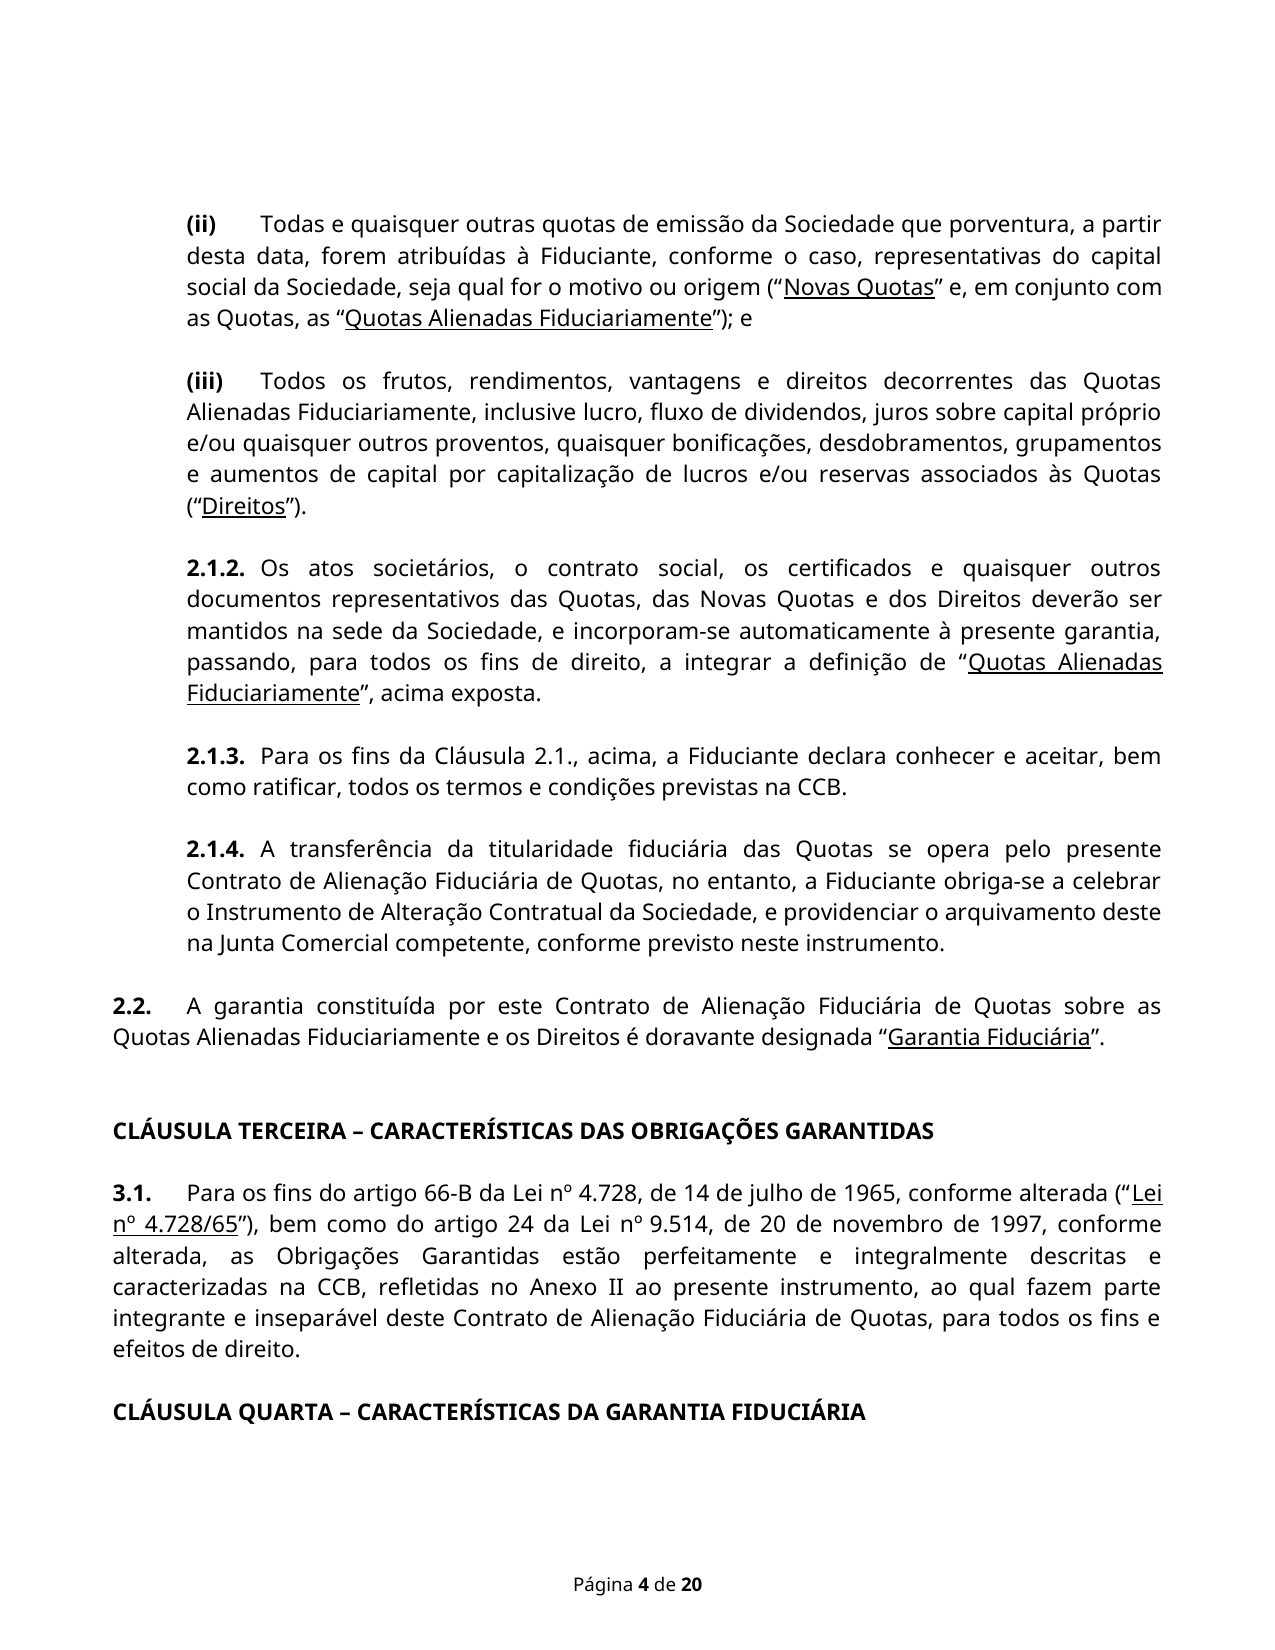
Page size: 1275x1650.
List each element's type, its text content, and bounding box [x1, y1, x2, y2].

list Para os fins da Cláusula 2.1., acima, a Fiduciante declara conhecer e aceitar, bem como ratificar, todos os termos e condições previstas na CCB. [186, 740, 1162, 802]
list A garantia constituída por este Contrato de Alienação Fiduciária de Quotas sobre as Quotas Alienadas Fiduciariamente e os Direitos é doravante designada “Garantia Fiduciária”. [112, 990, 1162, 1052]
list Todos os frutos, rendimentos, vantagens e direitos decorrentes das Quotas Alienadas Fiduciariamente, inclusive lucro, fluxo de dividendos, juros sobre capital próprio e/ou quaisquer outros proventos, quaisquer bonificações, desdobramentos, grupamentos e aumentos de capital por capitalização de lucros e/ou reservas associados às Quotas (“Direitos”). [186, 365, 1162, 521]
subtitle CLÁUSULA TERCEIRA – CARACTERÍSTICAS DAS OBRIGAÇÕES GARANTIDAS [112, 1115, 1162, 1146]
list Todas e quaisquer outras quotas de emissão da Sociedade que porventura, a partir desta data, forem atribuídas à Fiduciante, conforme o caso, representativas do capital social da Sociedade, seja qual for o motivo ou origem (“Novas Quotas” e, em conjunto com as Quotas, as “Quotas Alienadas Fiduciariamente”); e [186, 208, 1162, 333]
list Para os fins do artigo 66-B da Lei nº 4.728, de 14 de julho de 1965, conforme alterada (“Lei nº 4.728/65”), bem como do artigo 24 da Lei nº 9.514, de 20 de novembro de 1997, conforme alterada, as Obrigações Garantidas estão perfeitamente e integralmente descritas e caracterizadas na CCB, refletidas no Anexo II ao presente instrumento, ao qual fazem parte integrante e inseparável deste Contrato de Alienação Fiduciária de Quotas, para todos os fins e efeitos de direito. [112, 1177, 1162, 1365]
list Os atos societários, o contrato social, os certificados e quaisquer outros documentos representativos das Quotas, das Novas Quotas e dos Direitos deverão ser mantidos na sede da Sociedade, e incorporam-se automaticamente à presente garantia, passando, para todos os fins de direito, a integrar a definição de “Quotas Alienadas Fiduciariamente”, acima exposta. [186, 552, 1162, 708]
subtitle CLÁUSULA QUARTA – CARACTERÍSTICAS DA GARANTIA FIDUCIÁRIA [112, 1396, 1162, 1427]
list A transferência da titularidade fiduciária das Quotas se opera pelo presente Contrato de Alienação Fiduciária de Quotas, no entanto, a Fiduciante obriga-se a celebrar o Instrumento de Alteração Contratual da Sociedade, e providenciar o arquivamento deste na Junta Comercial competente, conforme previsto neste instrumento. [186, 833, 1162, 958]
